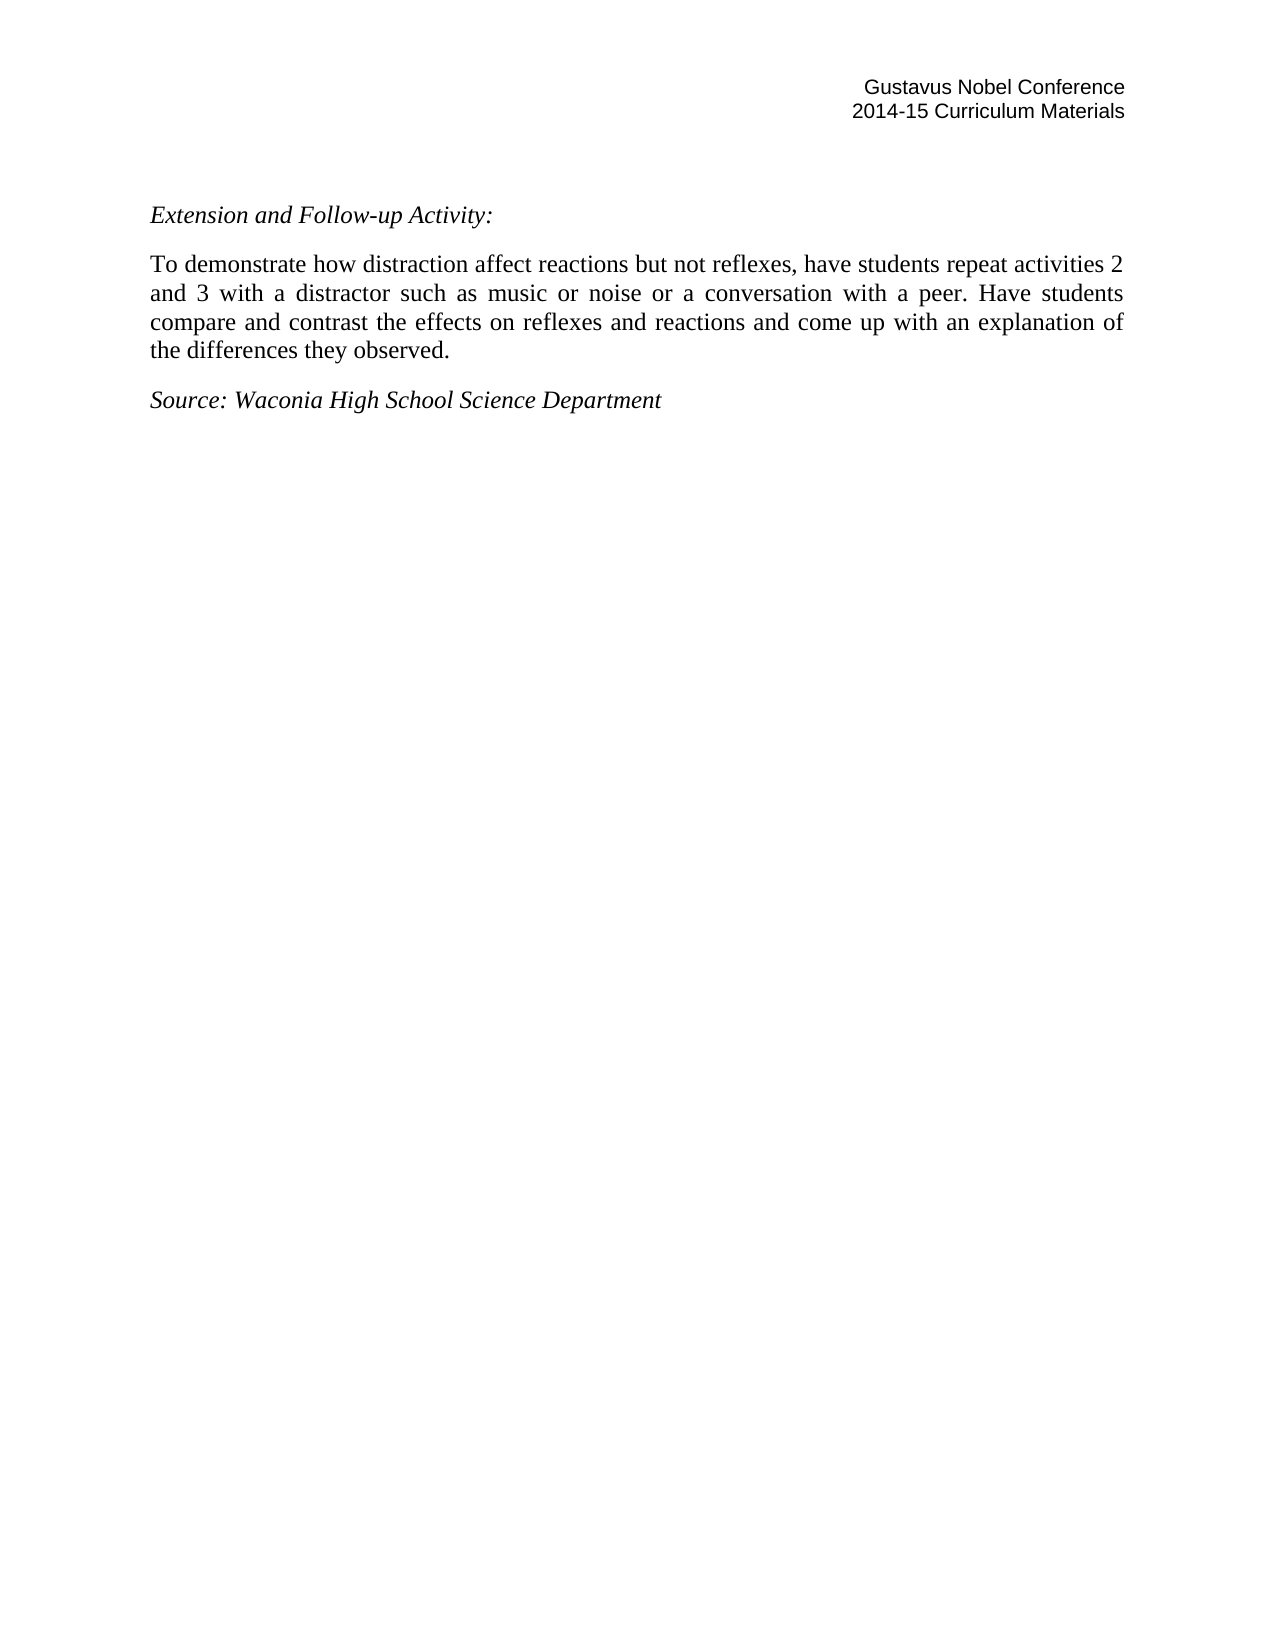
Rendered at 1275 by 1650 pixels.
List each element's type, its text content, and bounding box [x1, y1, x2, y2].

text To demonstrate how distraction affect reactions but not reflexes, have students repeat activities 2 and 3 with a distractor such as music or noise or a conversation with a peer. Have students compare and contrast the effects on reflexes and reactions and come up with an explanation of the differences they observed. [150, 249, 1125, 364]
text Source: Waconia High School Science Department [150, 385, 1125, 414]
text Extension and Follow-up Activity: [150, 200, 1125, 228]
